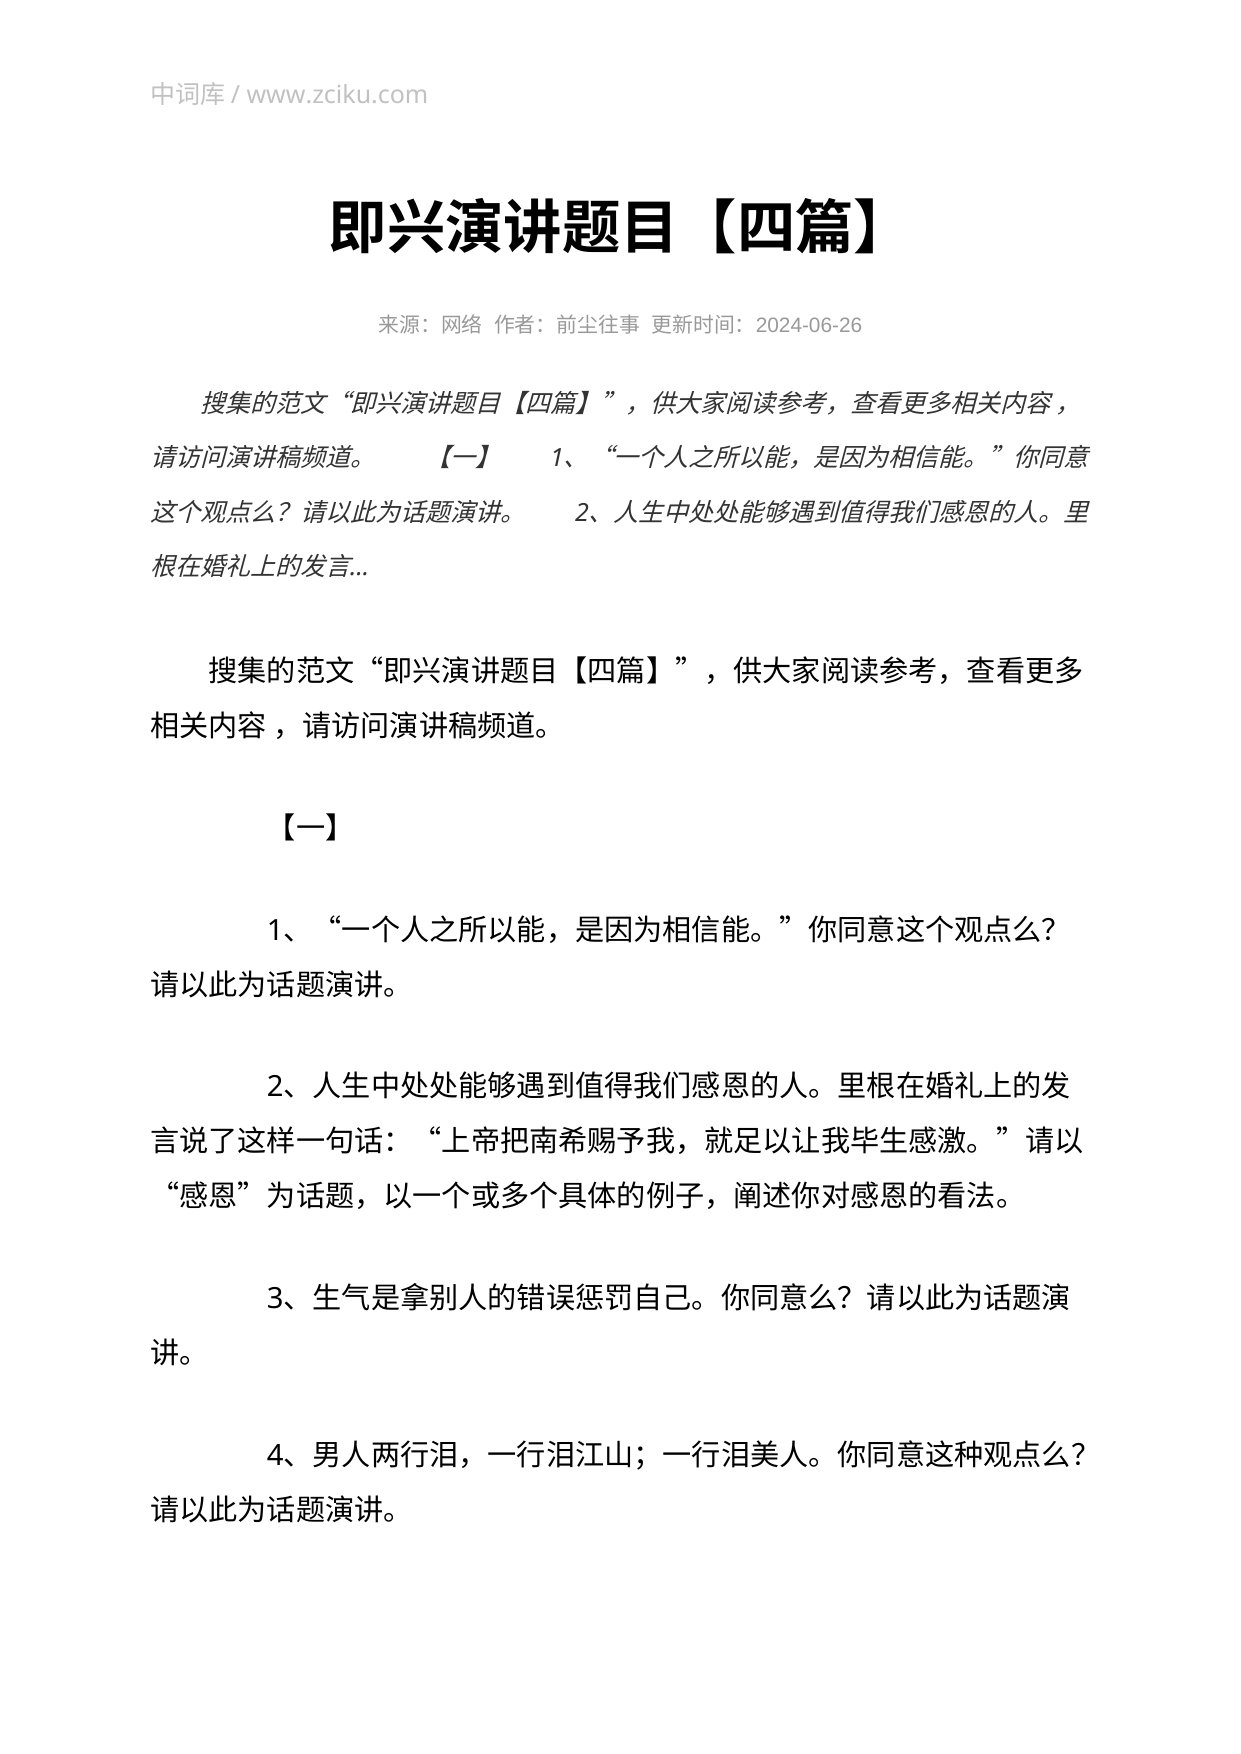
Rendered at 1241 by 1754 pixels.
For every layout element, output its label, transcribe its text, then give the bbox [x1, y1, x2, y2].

text 2、人生中处处能够遇到值得我们感恩的人。里根在婚礼上的发言说了这样一句话：“上帝把南希赐予我，就足以让我毕生感激。”请以“感恩”为话题，以一个或多个具体的例子，阐述你对感恩的看法。 [150, 1063, 1090, 1215]
text 【一】 [150, 804, 1090, 847]
text 来源：网络 作者：前尘往事 更新时间：2024-06-26 [150, 313, 1090, 337]
text 搜集的范文“即兴演讲题目【四篇】”，供大家阅读参考，查看更多相关内容 ，请访问演讲稿频道。 [150, 648, 1090, 745]
text 1、“一个人之所以能，是因为相信能。”你同意这个观点么？请以此为话题演讲。 [150, 906, 1090, 1003]
text 3、生气是拿别人的错误惩罚自己。你同意么？请以此为话题演讲。 [150, 1275, 1090, 1372]
text 搜集的范文“即兴演讲题目【四篇】”，供大家阅读参考，查看更多相关内容 ，请访问演讲稿频道。 【一】 1、“一个人之所以能，是因为相信能。”你同意这个观点么？请以此为话题演讲。 2、人生中处处能够遇到值得我们感恩的人。里根在婚礼上的发言... [150, 383, 1090, 583]
text 4、男人两行泪，一行泪江山；一行泪美人。你同意这种观点么？请以此为话题演讲。 [150, 1431, 1090, 1529]
subtitle 即兴演讲题目【四篇】 [150, 181, 1090, 266]
